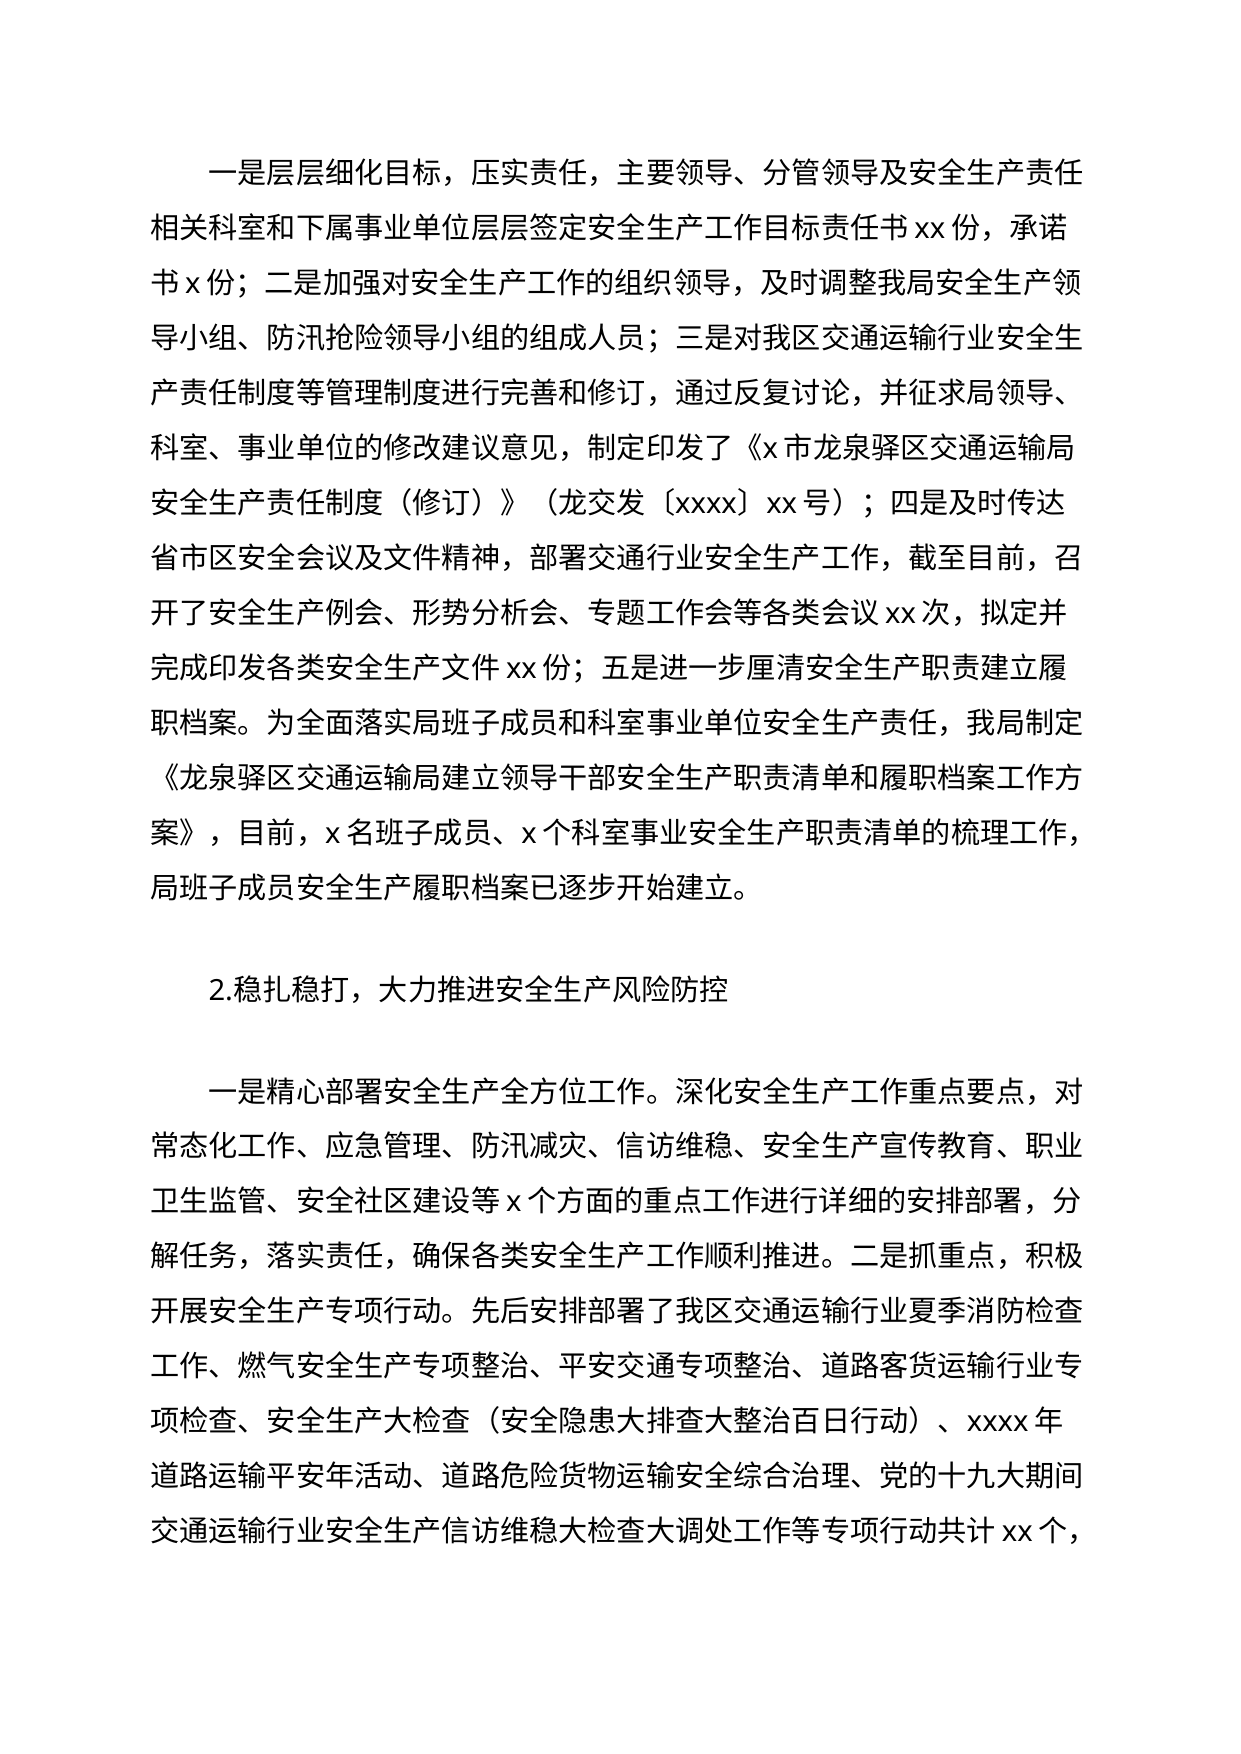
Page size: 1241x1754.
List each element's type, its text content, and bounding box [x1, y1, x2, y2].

text 2.稳扎稳打，大力推进安全生产风险防控 [150, 966, 1090, 1008]
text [150, 1068, 1090, 1550]
text 一是层层细化目标，压实责任，主要领导、分管领导及安全生产责任相关科室和下属事业单位层层签定安全生产工作目标责任书xx份，承诺书x份；二是加强对安全生产工作的组织领导，及时调整我局安全生产领导小组、防汛抢险领导小组的组成人员；三是对我区交通运输行业安全生产责任制度等管理制度进行完善和修订，通过反复讨论，并征求局领导、科室、事业单位的修改建议意见，制定印发了《x市龙泉驿区交通运输局安全生产责任制度（修订）》（龙交发〔xxxx〕xx号）；四是及时传达省市区安全会议及文件精神，部署交通行业安全生产工作，截至目前，召开了安全生产例会、形势分析会、专题工作会等各类会议xx次，拟定并完成印发各类安全生产文件xx份；五是进一步厘清安全生产职责建立履职档案。为全面落实局班子成员和科室事业单位安全生产责任，我局制定《龙泉驿区交通运输局建立领导干部安全生产职责清单和履职档案工作方案》，目前，x名班子成员、x个科室事业安全生产职责清单的梳理工作，局班子成员安全生产履职档案已逐步开始建立。 [150, 150, 1090, 907]
